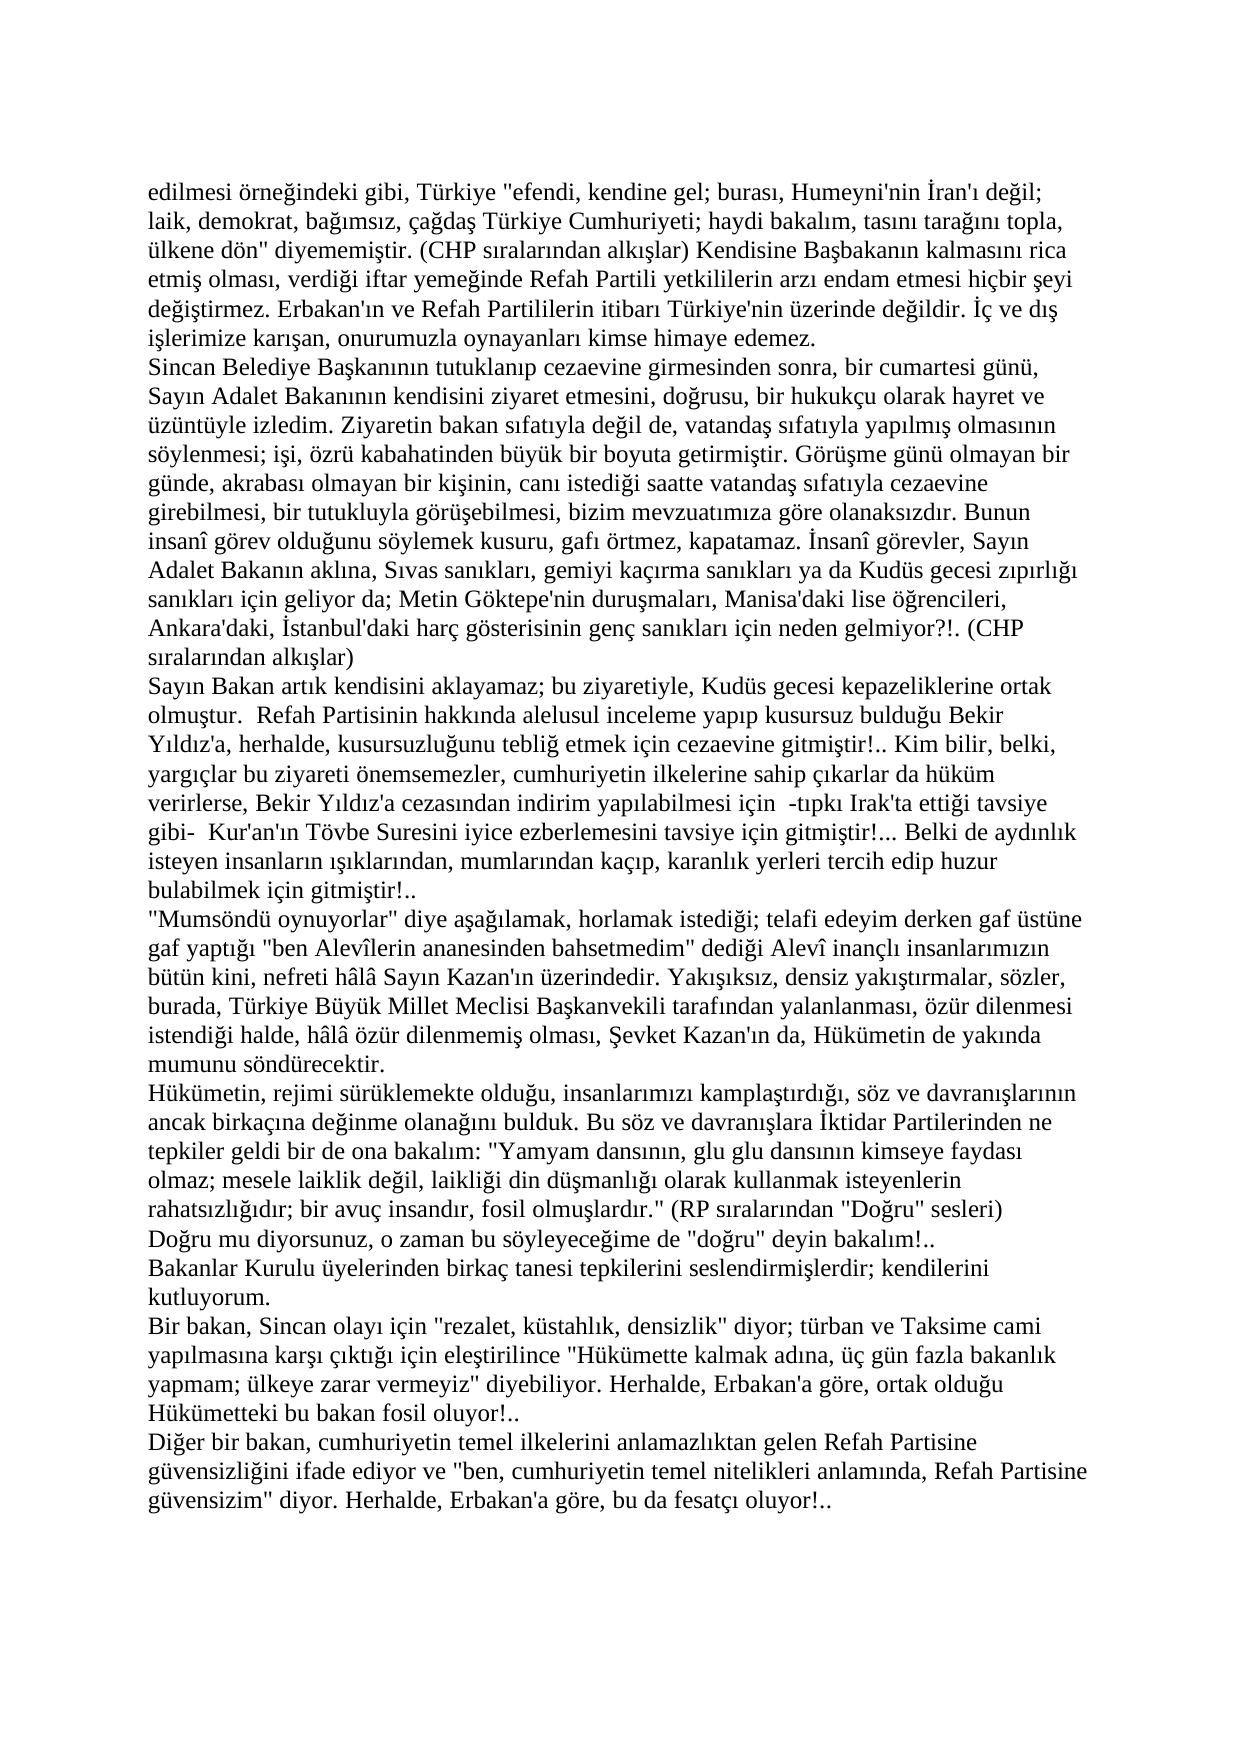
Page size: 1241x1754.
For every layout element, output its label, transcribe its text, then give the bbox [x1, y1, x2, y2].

text Doğru mu diyorsunuz, o zaman bu söyleyeceğime de "doğru" deyin bakalım!.. [148, 1223, 1093, 1252]
text Bakanlar Kurulu üyelerinden birkaç tanesi tepkilerini seslendirmişlerdir; kendilerini kutluyorum. [148, 1252, 1093, 1311]
text Diğer bir bakan, cumhuriyetin temel ilkelerini anlamazlıktan gelen Refah Partisine güvensizliğini ifade ediyor ve "ben, cumhuriyetin temel nitelikleri anlamında, Refah Partisine güvensizim" diyor. Herhalde, Erbakan'a göre, bu da fesatçı oluyor!.. [148, 1427, 1093, 1514]
text Sincan Belediye Başkanının tutuklanıp cezaevine girmesinden sonra, bir cumartesi günü, Sayın Adalet Bakanının kendisini ziyaret etmesini, doğrusu, bir hukukçu olarak hayret ve üzüntüyle izledim. Ziyaretin bakan sıfatıyla değil de, vatandaş sıfatıyla yapılmış olmasının söylenmesi; işi, özrü kabahatinden büyük bir boyuta getirmiştir. Görüşme günü olmayan bir günde, akrabası olmayan bir kişinin, canı istediği saatte vatandaş sıfatıyla cezaevine girebilmesi, bir tutukluyla görüşebilmesi, bizim mevzuatımıza göre olanaksızdır. Bunun insanî görev olduğunu söylemek kusuru, gafı örtmez, kapatamaz. İnsanî görevler, Sayın Adalet Bakanın aklına, Sıvas sanıkları, gemiyi kaçırma sanıkları ya da Kudüs gecesi zıpırlığı sanıkları için geliyor da; Metin Göktepe'nin duruşmaları, Manisa'daki lise öğrencileri, Ankara'daki, İstanbul'daki harç gösterisinin genç sanıkları için neden gelmiyor?!. (CHP sıralarından alkışlar) [148, 352, 1093, 671]
text Bir bakan, Sincan olayı için "rezalet, küstahlık, densizlik" diyor; türban ve Taksime cami yapılmasına karşı çıktığı için eleştirilince "Hükümette kalmak adına, üç gün fazla bakanlık yapmam; ülkeye zarar vermeyiz" diyebiliyor. Herhalde, Erbakan'a göre, ortak olduğu Hükümetteki bu bakan fosil oluyor!.. [148, 1311, 1093, 1427]
text Sayın Bakan artık kendisini aklayamaz; bu ziyaretiyle, Kudüs gecesi kepazeliklerine ortak olmuştur. Refah Partisinin hakkında alelusul inceleme yapıp kusursuz bulduğu Bekir Yıldız'a, herhalde, kusursuzluğunu tebliğ etmek için cezaevine gitmiştir!.. Kim bilir, belki, yargıçlar bu ziyareti önemsemezler, cumhuriyetin ilkelerine sahip çıkarlar da hüküm verirlerse, Bekir Yıldız'a cezasından indirim yapılabilmesi için -tıpkı Irak'ta ettiği tavsiye gibi- Kur'an'ın Tövbe Suresini iyice ezberlemesini tavsiye için gitmiştir!... Belki de aydınlık isteyen insanların ışıklarından, mumlarından kaçıp, karanlık yerleri tercih edip huzur bulabilmek için gitmiştir!.. [148, 671, 1093, 904]
text "Mumsöndü oynuyorlar" diye aşağılamak, horlamak istediği; telafi edeyim derken gaf üstüne gaf yaptığı "ben Alevîlerin ananesinden bahsetmedim" dediği Alevî inançlı insanlarımızın bütün kini, nefreti hâlâ Sayın Kazan'ın üzerindedir. Yakışıksız, densiz yakıştırmalar, sözler, burada, Türkiye Büyük Millet Meclisi Başkanvekili tarafından yalanlanması, özür dilenmesi istendiği halde, hâlâ özür dilenmemiş olması, Şevket Kazan'ın da, Hükümetin de yakında mumunu söndürecektir. [148, 904, 1093, 1078]
text Hükümetin, rejimi sürüklemekte olduğu, insanlarımızı kamplaştırdığı, söz ve davranışlarının ancak birkaçına değinme olanağını bulduk. Bu söz ve davranışlara İktidar Partilerinden ne tepkiler geldi bir de ona bakalım: "Yamyam dansının, glu glu dansının kimseye faydası olmaz; mesele laiklik değil, laikliği din düşmanlığı olarak kullanmak isteyenlerin rahatsızlığıdır; bir avuç insandır, fosil olmuşlardır." (RP sıralarından "Doğru" sesleri) [148, 1078, 1093, 1223]
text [148, 177, 1093, 352]
